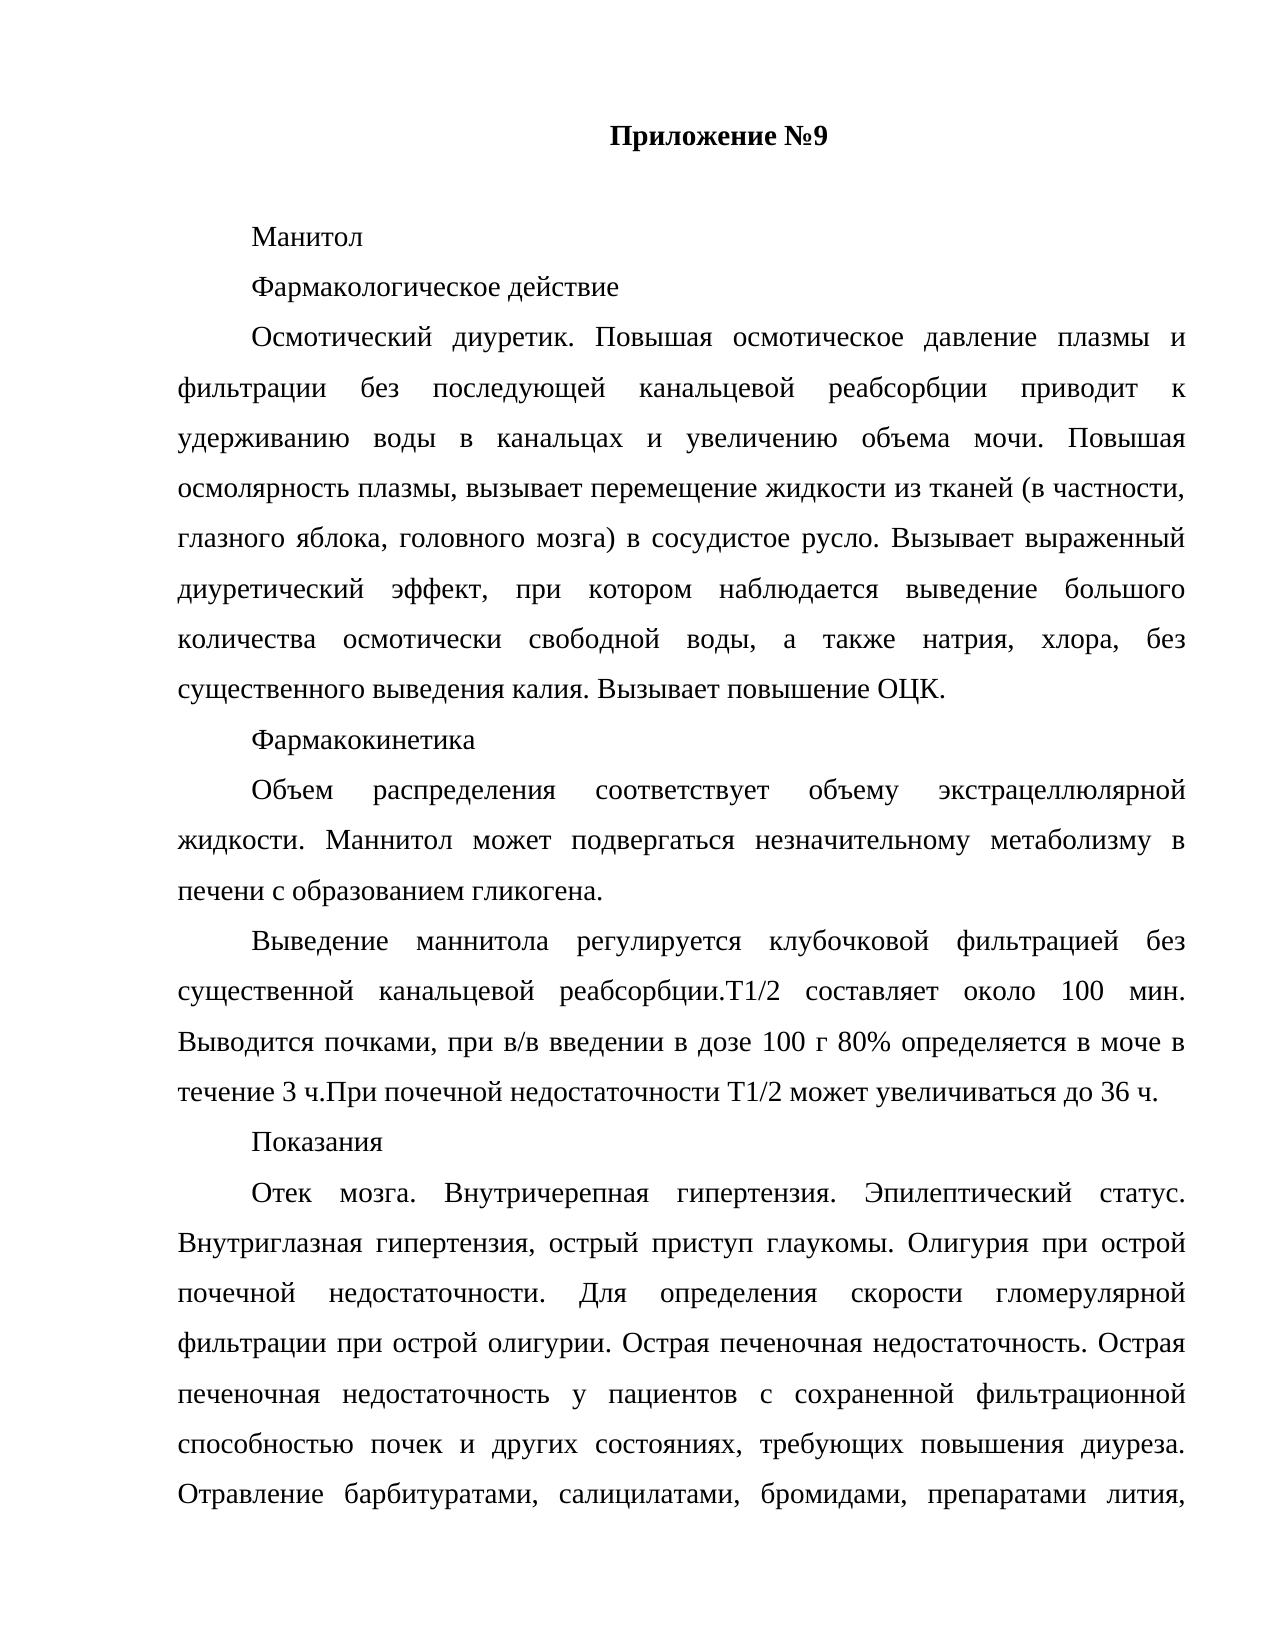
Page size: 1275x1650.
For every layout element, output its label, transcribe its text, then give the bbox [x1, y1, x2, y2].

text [177, 1175, 1186, 1510]
text Фармакологическое действие [177, 269, 1186, 303]
text Осмотический диуретик. Повышая осмотическое давление плазмы и фильтрации без последующей канальцевой реабсорбции приводит к удерживанию воды в канальцах и увеличению объема мочи. Повышая осмолярность плазмы, вызывает перемещение жидкости из тканей (в частности, глазного яблока, головного мозга) в сосудистое русло. Вызывает выраженный диуретический эффект, при котором наблюдается выведение большого количества осмотически свободной воды, а также натрия, хлора, без существенного выведения калия. Вызывает повышение ОЦК. [177, 319, 1186, 705]
text Приложение №9 [177, 118, 1186, 152]
text Показания [177, 1124, 1186, 1158]
text Объем распределения соответствует объему экстрацеллюлярной жидкости. Маннитол может подвергаться незначительному метаболизму в печени с образованием гликогена. [177, 772, 1186, 906]
text Манитол [177, 219, 1186, 252]
text Фармакокинетика [177, 722, 1186, 755]
text Выведение маннитола регулируется клубочковой фильтрацией без существенной канальцевой реабсорбции.T1/2 составляет около 100 мин. Выводится почками, при в/в введении в дозе 100 г 80% определяется в моче в течение 3 ч.При почечной недостаточности T1/2 может увеличиваться до 36 ч. [177, 923, 1186, 1108]
